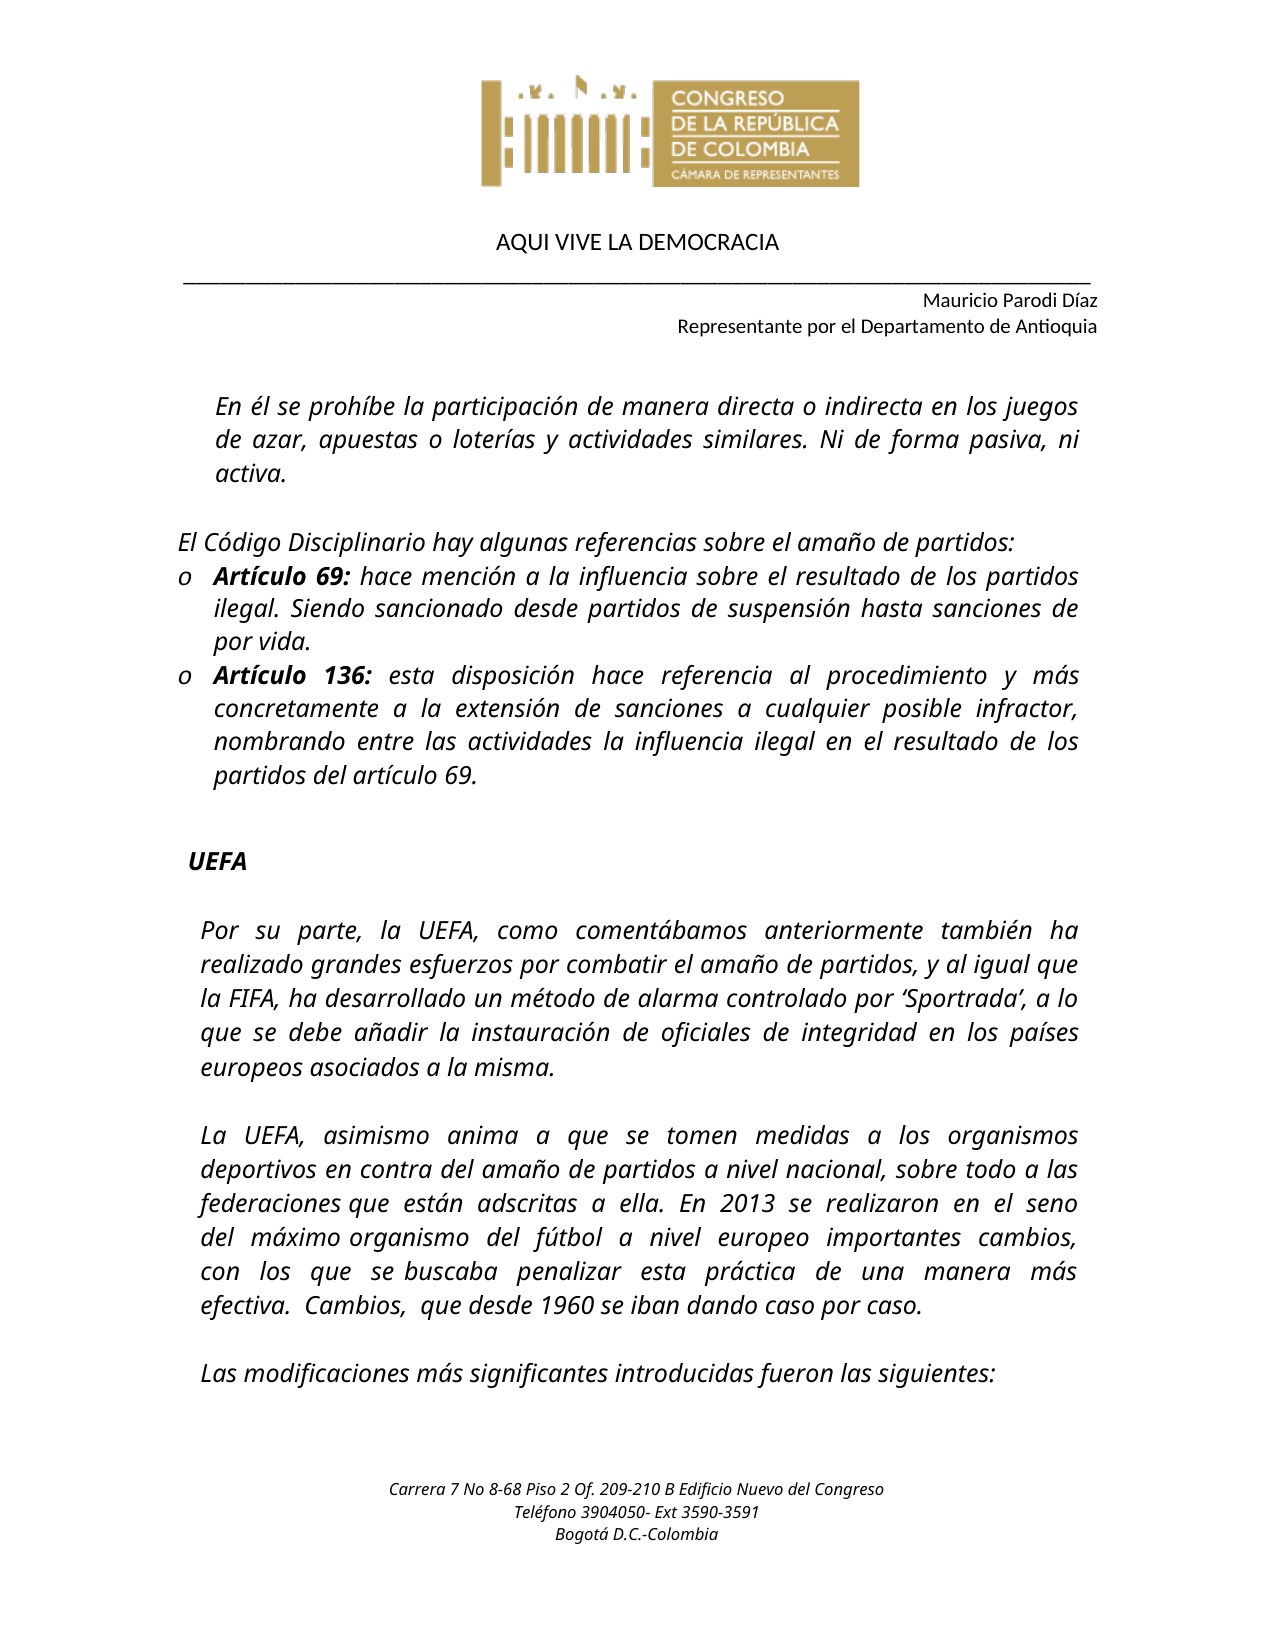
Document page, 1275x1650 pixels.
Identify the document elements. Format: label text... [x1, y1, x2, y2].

list Artículo 69: hace mención a la influencia sobre el resultado de los partidos ilegal. Siendo sancionado desde partidos de suspensión hasta sanciones de por vida. [177, 559, 1083, 657]
text Las modificaciones más significantes introducidas fueron las siguientes: [200, 1356, 1098, 1390]
text La UEFA, asimismo anima a que se tomen medidas a los organismos deportivos en contra del amaño de partidos a nivel nacional, sobre todo a las federaciones que están adscritas a ella. En 2013 se realizaron en el seno del máximo organismo del fútbol a nivel europeo importantes cambios, con los que se buscaba penalizar esta práctica de una manera más efectiva. Cambios, que desde 1960 se iban dando caso por caso. [200, 1117, 1083, 1322]
text Por su parte, la UEFA, como comentábamos anteriormente también ha realizado grandes esfuerzos por combatir el amaño de partidos, y al igual que la FIFA, ha desarrollado un método de alarma controlado por ‘Sportrada’, a lo que se debe añadir la instauración de oficiales de integridad en los países europeos asociados a la misma. [200, 913, 1083, 1083]
text El Código Disciplinario hay algunas referencias sobre el amaño de partidos: [177, 524, 1083, 558]
text UEFA [188, 844, 1098, 878]
picture [481, 75, 860, 187]
list Artículo 136: esta disposición hace referencia al procedimiento y más concretamente a la extensión de sanciones a cualquier posible infractor, nombrando entre las actividades la influencia ilegal en el resultado de los partidos del artículo 69. [177, 657, 1083, 791]
